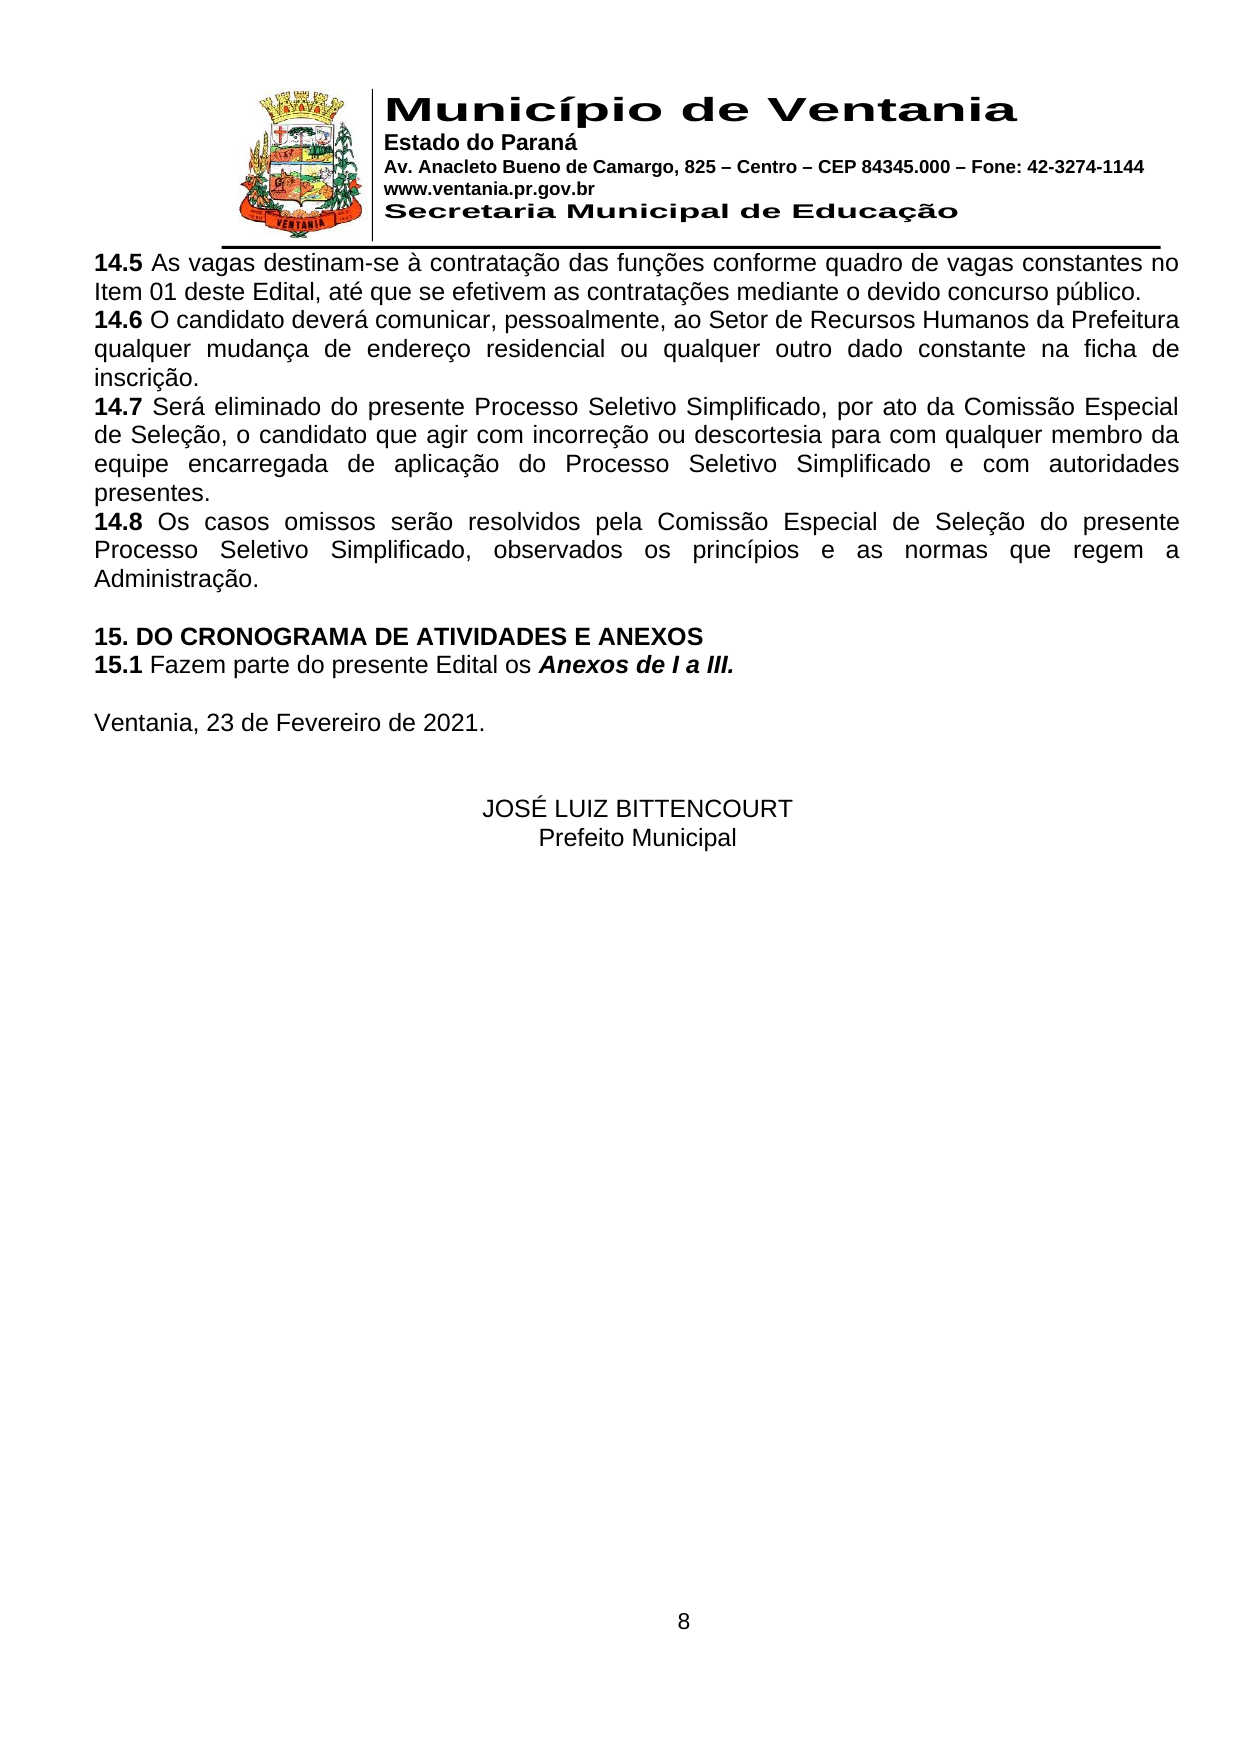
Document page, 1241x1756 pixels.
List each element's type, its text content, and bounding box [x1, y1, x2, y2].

text 14.8 Os casos omissos serão resolvidos pela Comissão Especial de Seleção do presente Processo Seletivo Simplificado, observados os princípios e as normas que regem a Administração. [94, 507, 1181, 593]
text Prefeito Municipal [94, 823, 1181, 852]
picture [238, 88, 368, 241]
text 14.6 O candidato deverá comunicar, pessoalmente, ao Setor de Recursos Humanos da Prefeitura qualquer mudança de endereço residencial ou qualquer outro dado constante na ficha de inscrição. [94, 305, 1181, 392]
text 15.1 Fazem parte do presente Edital os Anexos de I a III. [94, 650, 1181, 679]
text 14.5 As vagas destinam-se à contratação das funções conforme quadro de vagas constantes no Item 01 deste Edital, até que se efetivem as contratações mediante o devido concurso público. [94, 248, 1181, 305]
text Ventania, 23 de Fevereiro de 2021. [94, 708, 1181, 737]
text 15. DO CRONOGRAMA DE ATIVIDADES E ANEXOS [94, 622, 1181, 650]
text JOSÉ LUIZ BITTENCOURT [94, 794, 1181, 823]
text 14.7 Será eliminado do presente Processo Seletivo Simplificado, por ato da Comissão Especial de Seleção, o candidato que agir com incorreção ou descortesia para com qualquer membro da equipe encarregada de aplicação do Processo Seletivo Simplificado e com autoridades presentes. [94, 392, 1181, 507]
